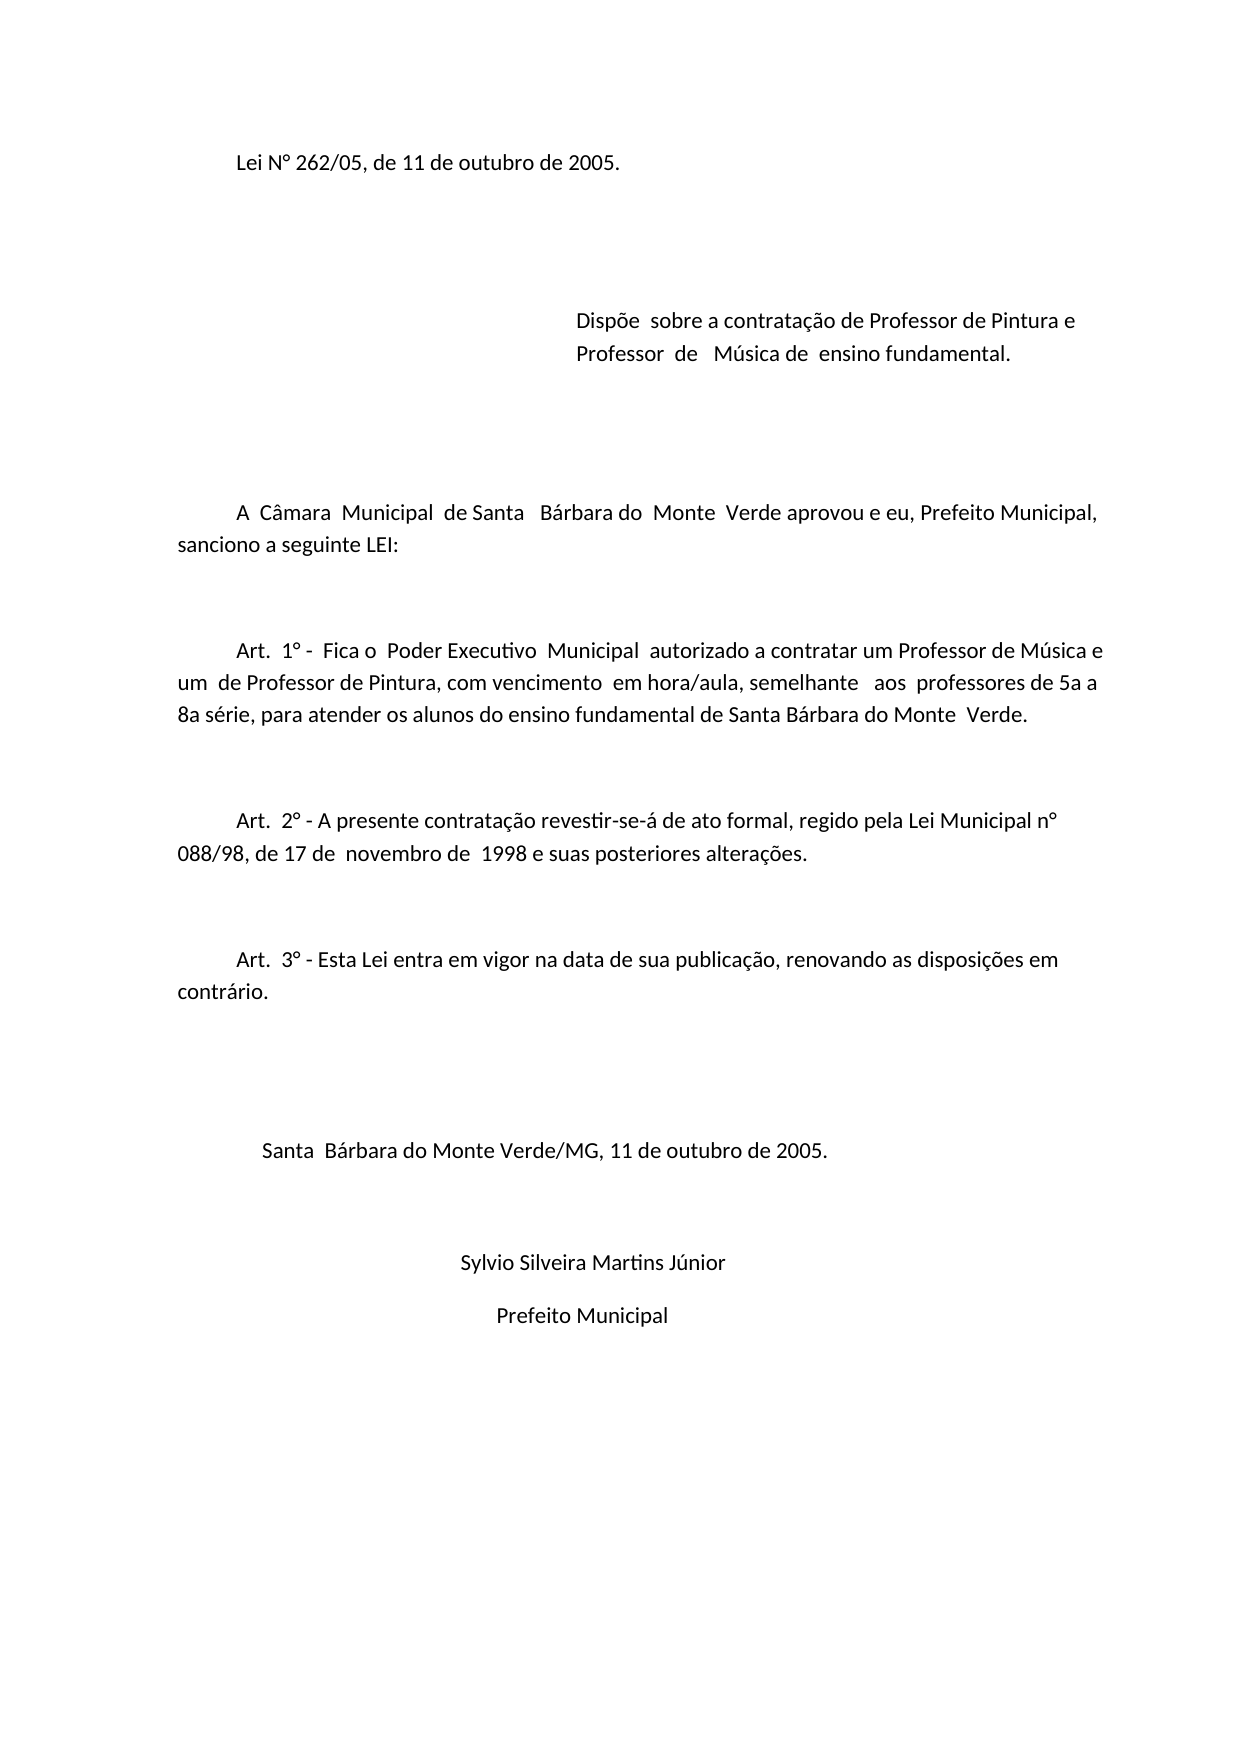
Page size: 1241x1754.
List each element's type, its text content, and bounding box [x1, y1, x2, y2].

text Art. 2° - A presente contratação revestir-se-á de ato formal, regido pela Lei Municipal n° 088/98, de 17 de novembro de 1998 e suas posteriores alterações. [177, 807, 1122, 867]
text A Câmara Municipal de Santa Bárbara do Monte Verde aprovou e eu, Prefeito Municipal, sanciono a seguinte LEI: [177, 498, 1122, 558]
text Dispõe sobre a contratação de Professor de Pintura e Professor de Música de ensino fundamental. [576, 307, 1122, 367]
text Art. 1° - Fica o Poder Executivo Municipal autorizado a contratar um Professor de Música e um de Professor de Pintura, com vencimento em hora/aula, semelhante aos professores de 5a a 8a série, para atender os alunos do ensino fundamental de Santa Bárbara do Monte Verde. [177, 636, 1122, 728]
text Prefeito Municipal [177, 1301, 1122, 1329]
text Santa Bárbara do Monte Verde/MG, 11 de outubro de 2005. [177, 1136, 1122, 1164]
text Art. 3° - Esta Lei entra em vigor na data de sua publicação, renovando as disposições em contrário. [177, 945, 1122, 1005]
text Sylvio Silveira Martins Júnior [177, 1248, 1122, 1276]
text Lei N° 262/05, de 11 de outubro de 2005. [177, 148, 1122, 176]
